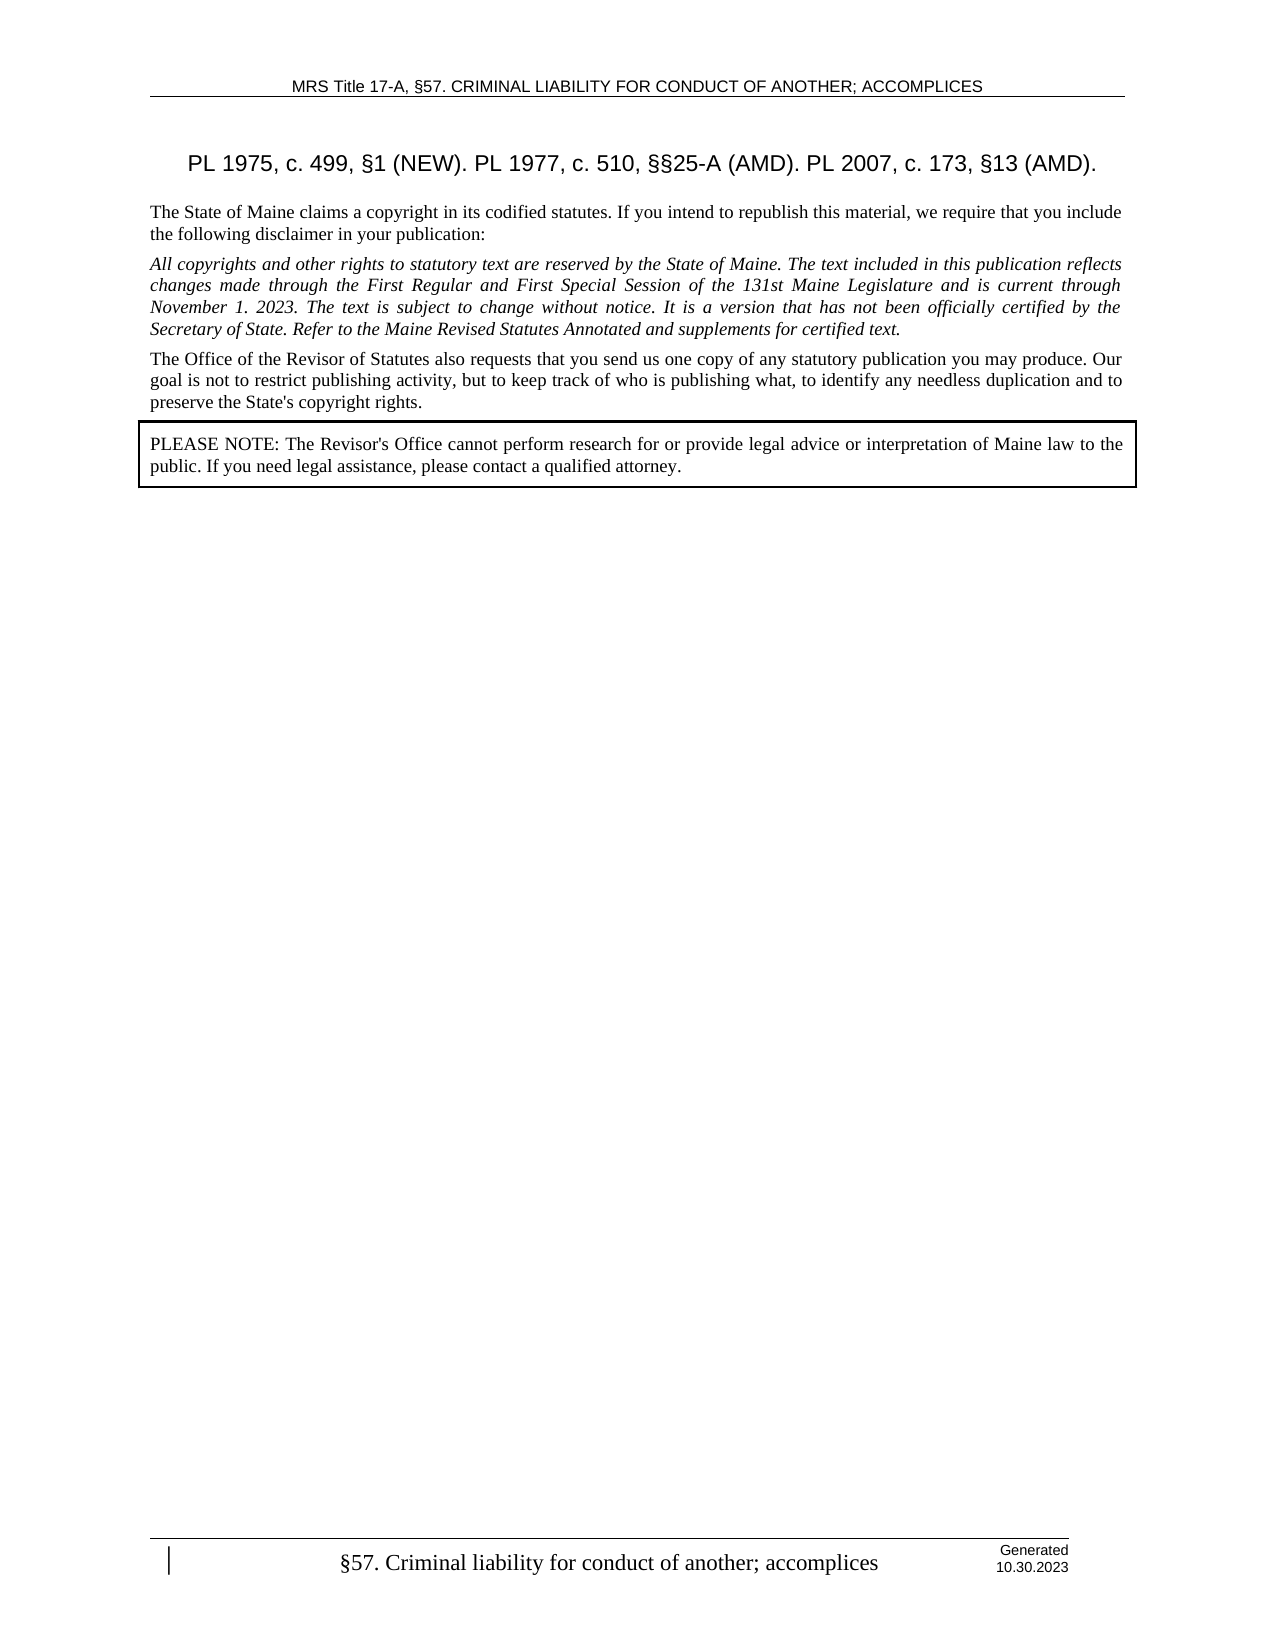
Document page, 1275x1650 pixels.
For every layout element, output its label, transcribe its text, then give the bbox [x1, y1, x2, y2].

text PL 1975, c. 499, §1 (NEW). PL 1977, c. 510, §§25-A (AMD). PL 2007, c. 173, §13 (AMD). [187, 150, 1125, 176]
text All copyrights and other rights to statutory text are reserved by the State of Maine. The text included in this publication reflects changes made through the First Regular and First Special Session of the 131st Maine Legislature and is current through November 1. 2023 . The text is subject to change without notice. It is a version that has not been officially certified by the Secretary of State. Refer to the Maine Revised Statutes Annotated and supplements for certified text. [150, 253, 1125, 339]
text PLEASE NOTE: The Revisor's Office cannot perform research for or provide legal advice or interpretation of Maine law to the public. If you need legal assistance, please contact a qualified attorney. [140, 423, 1135, 486]
text The Office of the Revisor of Statutes also requests that you send us one copy of any statutory publication you may produce. Our goal is not to restrict publishing activity, but to keep track of who is publishing what, to identify any needless duplication and to preserve the State's copyright rights. [150, 347, 1125, 412]
text The State of Maine claims a copyright in its codified statutes. If you intend to republish this material, we require that you include the following disclaimer in your publication: [150, 201, 1125, 244]
